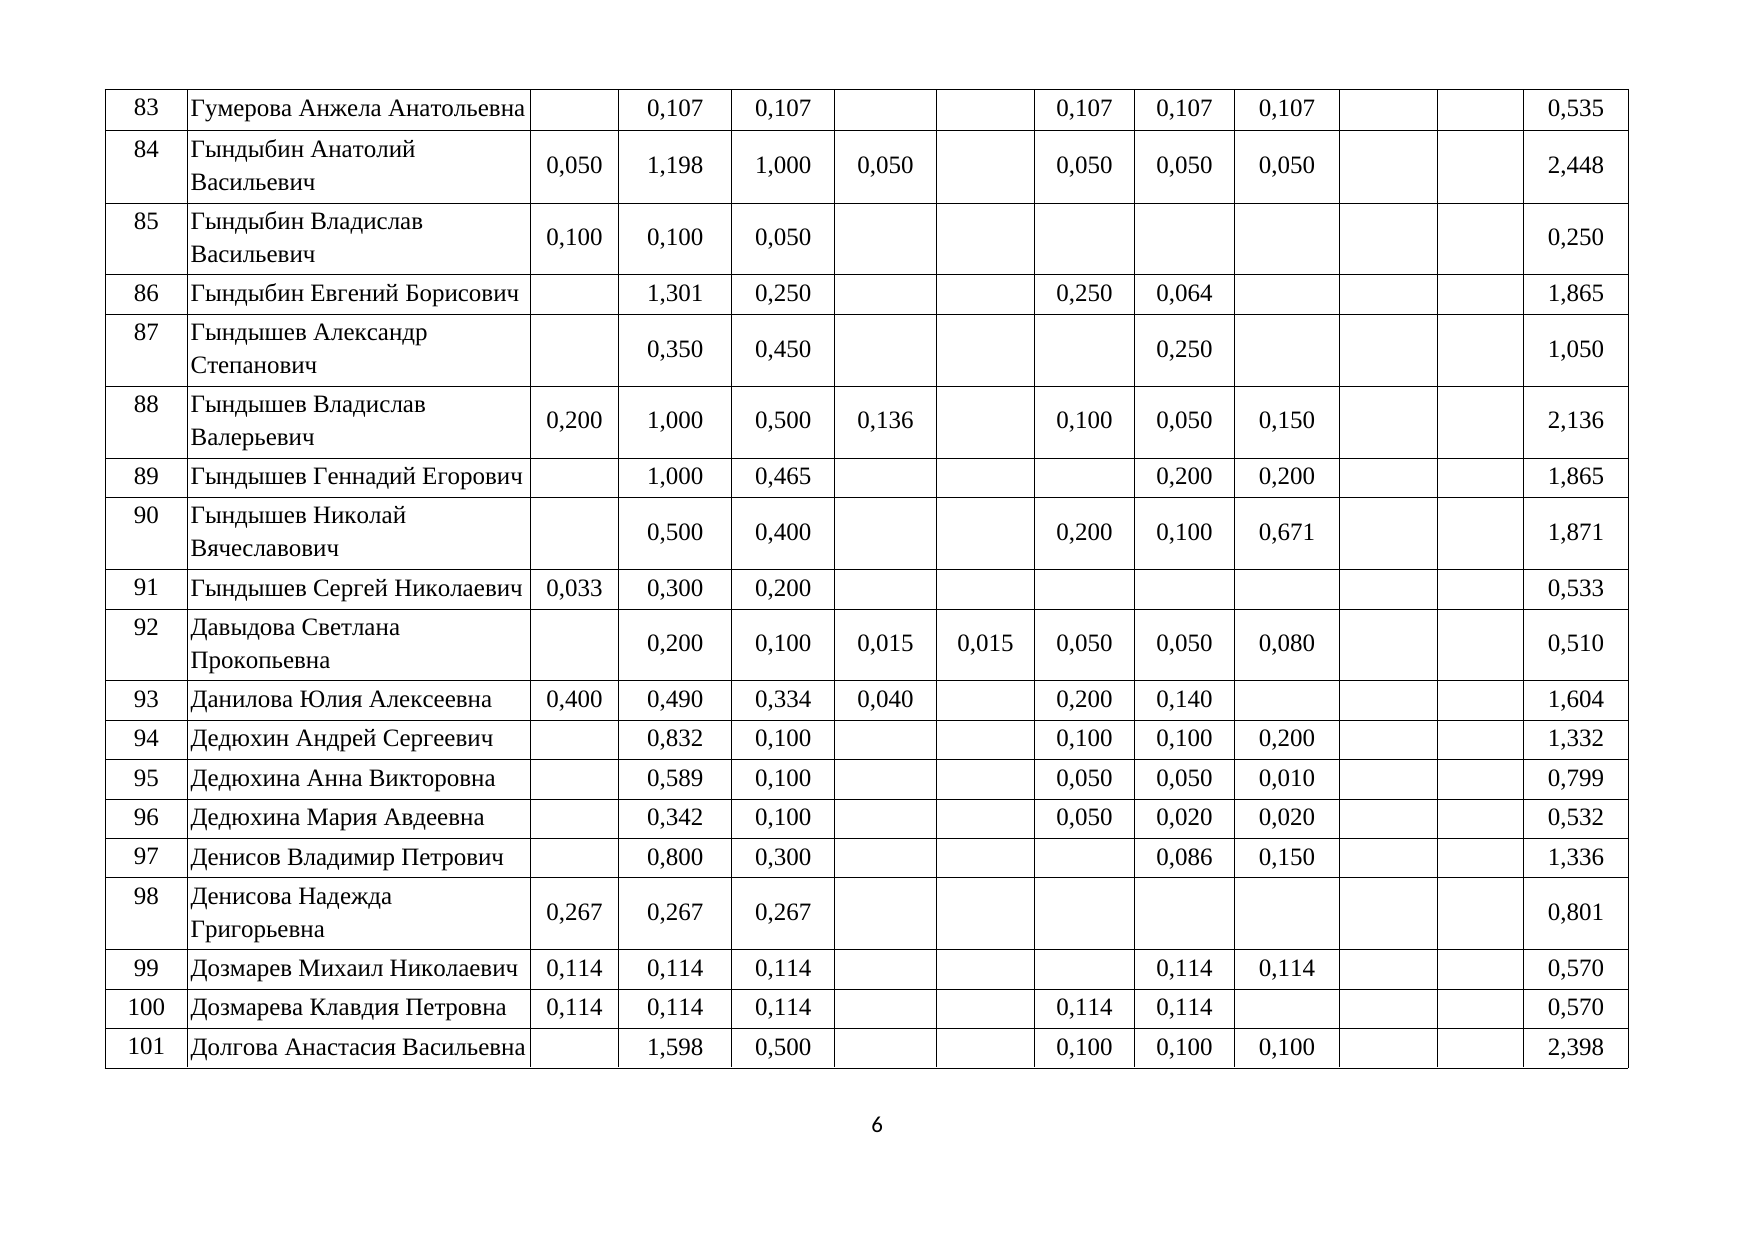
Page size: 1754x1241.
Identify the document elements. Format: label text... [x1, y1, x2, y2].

table_cell 0,064 [1135, 275, 1234, 314]
table_cell [835, 950, 936, 989]
table_cell [1035, 839, 1134, 877]
table_cell [531, 721, 618, 759]
table_cell 83 [106, 90, 187, 130]
table_cell [1340, 950, 1437, 989]
table_cell 88 [106, 387, 187, 458]
table_cell [1340, 800, 1437, 838]
table_cell Денисов Владимир Петрович [188, 839, 530, 877]
table_cell 0,107 [1035, 90, 1134, 130]
table_cell 0,114 [531, 990, 618, 1028]
table_cell 0,100 [1135, 498, 1234, 569]
table_cell [1035, 950, 1134, 989]
table_cell 0,050 [1035, 800, 1134, 838]
table_cell [531, 839, 618, 877]
table_cell [1235, 990, 1339, 1028]
table_cell [1340, 90, 1437, 130]
table_cell 1,332 [1524, 721, 1628, 759]
table_cell [835, 839, 936, 877]
table_cell [1340, 498, 1437, 569]
table_cell 0,267 [732, 878, 834, 949]
table_cell [1235, 315, 1339, 386]
table_cell 0,490 [619, 681, 731, 720]
table_cell 0,114 [1035, 990, 1134, 1028]
table_cell [531, 800, 618, 838]
table_cell [1340, 275, 1437, 314]
table_cell [1438, 275, 1523, 314]
table_cell 98 [106, 878, 187, 949]
table_cell 0,050 [1135, 131, 1234, 202]
table_cell 0,107 [1135, 90, 1234, 130]
table_cell 0,050 [1035, 610, 1134, 680]
table_cell 1,301 [619, 275, 731, 314]
table_cell 0,334 [732, 681, 834, 720]
table_cell 2,398 [1524, 1029, 1628, 1067]
table_cell [1340, 387, 1437, 458]
table_cell [1438, 839, 1523, 877]
table_cell [1438, 800, 1523, 838]
table_cell Дозмарев Михаил Николаевич [188, 950, 530, 989]
table_cell Гындышев Николай Вячеславович [188, 498, 530, 569]
table_cell 0,570 [1524, 950, 1628, 989]
table_cell 0,535 [1524, 90, 1628, 130]
table_cell [835, 204, 936, 274]
table_cell [1340, 315, 1437, 386]
table_cell [835, 275, 936, 314]
table_cell 0,114 [619, 990, 731, 1028]
table_cell 0,400 [531, 681, 618, 720]
table_cell 0,114 [1235, 950, 1339, 989]
table_cell 0,801 [1524, 878, 1628, 949]
table_cell [1340, 204, 1437, 274]
table_cell [531, 459, 618, 497]
table_cell 0,150 [1235, 387, 1339, 458]
table_cell 0,050 [732, 204, 834, 274]
table_cell 0,050 [1135, 387, 1234, 458]
table_cell [531, 315, 618, 386]
table_cell 0,033 [531, 570, 618, 608]
table_cell 0,100 [732, 610, 834, 680]
table_cell [531, 610, 618, 680]
table_cell [937, 570, 1034, 608]
table_cell 97 [106, 839, 187, 877]
table_cell [937, 315, 1034, 386]
table_cell 0,100 [1035, 1029, 1134, 1067]
table_cell 0,100 [732, 721, 834, 759]
table_cell Дедюхина Анна Викторовна [188, 760, 530, 798]
table_cell 0,140 [1135, 681, 1234, 720]
table_cell [835, 721, 936, 759]
table_cell 0,100 [1035, 387, 1134, 458]
table_cell [835, 315, 936, 386]
table_cell Гындышев Сергей Николаевич [188, 570, 530, 608]
table_cell 99 [106, 950, 187, 989]
table_cell 0,350 [619, 315, 731, 386]
table_cell 0,114 [1135, 990, 1234, 1028]
table_cell 95 [106, 760, 187, 798]
table_cell 0,450 [732, 315, 834, 386]
table_cell [835, 90, 936, 130]
table_cell 94 [106, 721, 187, 759]
table_cell [1438, 1029, 1523, 1067]
table_cell [1340, 721, 1437, 759]
table_cell 90 [106, 498, 187, 569]
table_cell [835, 800, 936, 838]
table_cell Гындыбин Анатолий Васильевич [188, 131, 530, 202]
table_cell [1438, 387, 1523, 458]
table_cell 1,000 [732, 131, 834, 202]
table_cell [1438, 498, 1523, 569]
table_cell 0,114 [619, 950, 731, 989]
table_cell 0,080 [1235, 610, 1339, 680]
table_cell 0,200 [1135, 459, 1234, 497]
table_cell [937, 990, 1034, 1028]
table_cell 0,589 [619, 760, 731, 798]
table_cell [1235, 681, 1339, 720]
table_cell [937, 681, 1034, 720]
table_cell [1438, 950, 1523, 989]
table_cell [1035, 204, 1134, 274]
table_cell 89 [106, 459, 187, 497]
table_cell [1235, 204, 1339, 274]
table_cell [1340, 459, 1437, 497]
table_cell 0,086 [1135, 839, 1234, 877]
table_cell [1340, 1029, 1437, 1067]
table_cell [835, 498, 936, 569]
table_cell Денисова Надежда Григорьевна [188, 878, 530, 949]
table_cell 0,020 [1135, 800, 1234, 838]
table_cell 0,114 [1135, 950, 1234, 989]
table_cell [1135, 570, 1234, 608]
table_cell 0,100 [1135, 1029, 1234, 1067]
table_cell [1438, 990, 1523, 1028]
table_cell 91 [106, 570, 187, 608]
table_cell 0,010 [1235, 760, 1339, 798]
table_cell [937, 760, 1034, 798]
table_cell [1438, 204, 1523, 274]
table_cell [1438, 610, 1523, 680]
table_cell 2,448 [1524, 131, 1628, 202]
table_cell 0,020 [1235, 800, 1339, 838]
table_cell [835, 760, 936, 798]
table_cell [937, 204, 1034, 274]
table_cell [937, 878, 1034, 949]
table_cell [1340, 760, 1437, 798]
table_cell 0,100 [1135, 721, 1234, 759]
table_cell Давыдова Светлана Прокопьевна [188, 610, 530, 680]
table_cell 0,342 [619, 800, 731, 838]
table_cell [1438, 570, 1523, 608]
table_cell 0,050 [1035, 131, 1134, 202]
table_cell 0,465 [732, 459, 834, 497]
table_cell [1035, 315, 1134, 386]
table_cell Гындыбин Евгений Борисович [188, 275, 530, 314]
table_cell 0,107 [732, 90, 834, 130]
table_cell 0,532 [1524, 800, 1628, 838]
table_cell 0,200 [1035, 681, 1134, 720]
table_cell [937, 950, 1034, 989]
table_cell 1,604 [1524, 681, 1628, 720]
table_cell 0,114 [531, 950, 618, 989]
table_cell [1438, 760, 1523, 798]
table_cell 0,832 [619, 721, 731, 759]
table_cell [937, 839, 1034, 877]
table_cell Долгова Анастасия Васильевна [188, 1029, 530, 1067]
table_cell [937, 1029, 1034, 1067]
table_cell 100 [106, 990, 187, 1028]
table_cell 1,050 [1524, 315, 1628, 386]
table_cell [531, 275, 618, 314]
table_cell 0,267 [619, 878, 731, 949]
table_cell 0,510 [1524, 610, 1628, 680]
table_cell 1,598 [619, 1029, 731, 1067]
table_cell 0,300 [732, 839, 834, 877]
table_cell Гумерова Анжела Анатольевна [188, 90, 530, 130]
table_cell [937, 90, 1034, 130]
table_cell [531, 498, 618, 569]
table_cell 0,050 [1135, 610, 1234, 680]
table_cell [1235, 878, 1339, 949]
table_cell [1438, 878, 1523, 949]
table_cell 0,100 [1035, 721, 1134, 759]
table_cell 0,100 [732, 800, 834, 838]
table_cell 0,050 [1135, 760, 1234, 798]
table_cell 0,050 [531, 131, 618, 202]
table_cell [531, 760, 618, 798]
table_cell [1035, 459, 1134, 497]
table_cell Гындышев Александр Степанович [188, 315, 530, 386]
table_cell 0,250 [1135, 315, 1234, 386]
table_cell 0,400 [732, 498, 834, 569]
table_cell 0,533 [1524, 570, 1628, 608]
table_cell 0,250 [1524, 204, 1628, 274]
table_cell [1235, 570, 1339, 608]
table_cell [531, 1029, 618, 1067]
table_cell [1340, 131, 1437, 202]
table_cell [1135, 878, 1234, 949]
table_cell 0,200 [531, 387, 618, 458]
table_cell [835, 1029, 936, 1067]
table_cell [1438, 131, 1523, 202]
table_cell [1340, 570, 1437, 608]
table_cell [1438, 721, 1523, 759]
table_cell 0,200 [732, 570, 834, 608]
table_cell [1340, 681, 1437, 720]
table_cell 1,865 [1524, 275, 1628, 314]
table_cell 0,671 [1235, 498, 1339, 569]
table_cell 0,200 [1235, 459, 1339, 497]
table_cell 86 [106, 275, 187, 314]
table_cell Гындыбин Владислав Васильевич [188, 204, 530, 274]
table_cell 0,267 [531, 878, 618, 949]
table_cell [937, 387, 1034, 458]
table_cell 0,200 [1235, 721, 1339, 759]
table_cell 85 [106, 204, 187, 274]
table_cell [937, 498, 1034, 569]
table_cell [835, 878, 936, 949]
table_cell [835, 990, 936, 1028]
table_cell 1,865 [1524, 459, 1628, 497]
table_cell 92 [106, 610, 187, 680]
table_cell 1,000 [619, 459, 731, 497]
table_cell [1438, 315, 1523, 386]
table_cell 0,300 [619, 570, 731, 608]
table_cell 0,107 [619, 90, 731, 130]
table_cell Дедюхин Андрей Сергеевич [188, 721, 530, 759]
table_cell 0,250 [732, 275, 834, 314]
table_cell [1340, 839, 1437, 877]
table_cell [1340, 990, 1437, 1028]
table_cell [1135, 204, 1234, 274]
table_cell Данилова Юлия Алексеевна [188, 681, 530, 720]
table_cell 84 [106, 131, 187, 202]
table_cell [1340, 878, 1437, 949]
table_cell [937, 459, 1034, 497]
table_cell 2,136 [1524, 387, 1628, 458]
table_cell 101 [106, 1029, 187, 1067]
table_cell 0,500 [732, 387, 834, 458]
table_cell [937, 800, 1034, 838]
table_cell 0,570 [1524, 990, 1628, 1028]
table_cell 0,200 [1035, 498, 1134, 569]
table_cell [1438, 681, 1523, 720]
table_cell Гындышев Геннадий Егорович [188, 459, 530, 497]
table_cell 0,015 [937, 610, 1034, 680]
table_cell Дозмарева Клавдия Петровна [188, 990, 530, 1028]
table_cell 0,500 [619, 498, 731, 569]
table_cell 1,198 [619, 131, 731, 202]
table_cell [1235, 275, 1339, 314]
table_cell [1340, 610, 1437, 680]
table_cell 0,136 [835, 387, 936, 458]
table_cell [937, 721, 1034, 759]
table_cell 1,871 [1524, 498, 1628, 569]
table_cell [937, 131, 1034, 202]
table_cell 0,050 [835, 131, 936, 202]
table_cell 0,100 [732, 760, 834, 798]
table_cell 0,040 [835, 681, 936, 720]
table_cell [835, 570, 936, 608]
table_cell [531, 90, 618, 130]
table_cell 96 [106, 800, 187, 838]
table_cell 0,050 [1035, 760, 1134, 798]
table_cell Дедюхина Мария Авдеевна [188, 800, 530, 838]
table_cell [835, 459, 936, 497]
table_cell 0,200 [619, 610, 731, 680]
table_cell 93 [106, 681, 187, 720]
table_cell 0,150 [1235, 839, 1339, 877]
table_cell [1035, 570, 1134, 608]
table_cell [1438, 459, 1523, 497]
table_cell 1,336 [1524, 839, 1628, 877]
table_cell Гындышев Владислав Валерьевич [188, 387, 530, 458]
table_cell 0,100 [619, 204, 731, 274]
table_cell 0,100 [1235, 1029, 1339, 1067]
table_cell 0,050 [1235, 131, 1339, 202]
table_cell 87 [106, 315, 187, 386]
table_cell 0,114 [732, 990, 834, 1028]
table_cell 0,100 [531, 204, 618, 274]
table_cell [937, 275, 1034, 314]
table_cell [1438, 90, 1523, 130]
table_cell [1035, 878, 1134, 949]
table_cell 0,114 [732, 950, 834, 989]
table_cell 0,015 [835, 610, 936, 680]
table_cell 1,000 [619, 387, 731, 458]
table_cell 0,250 [1035, 275, 1134, 314]
table_cell 0,107 [1235, 90, 1339, 130]
table_cell 0,799 [1524, 760, 1628, 798]
table_cell 0,800 [619, 839, 731, 877]
table_cell 0,500 [732, 1029, 834, 1067]
